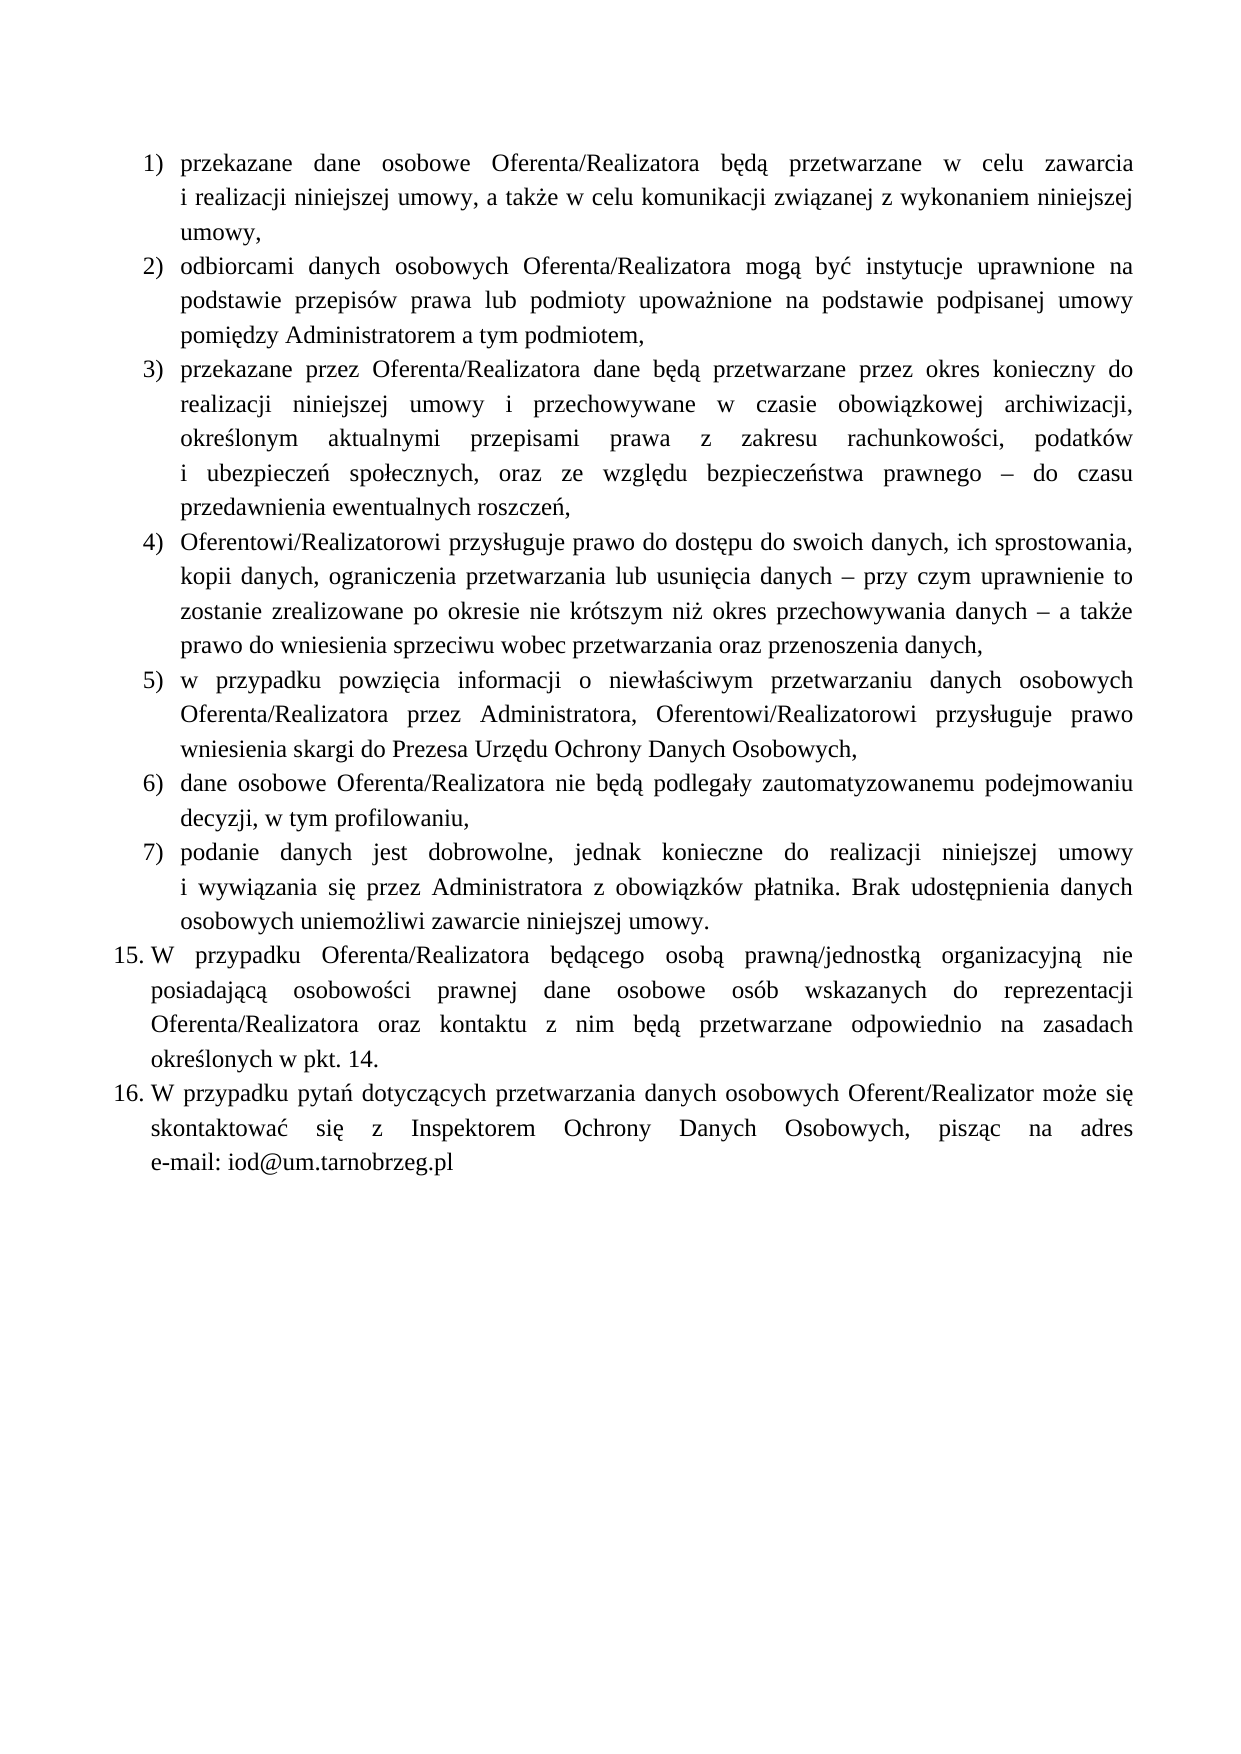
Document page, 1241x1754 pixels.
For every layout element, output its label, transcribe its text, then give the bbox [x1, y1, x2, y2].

list Oferentowi/Realizatorowi przysługuje prawo do dostępu do swoich danych, ich sprostowania, kopii danych, ograniczenia przetwarzania lub usunięcia danych – przy czym uprawnienie to zostanie zrealizowane po okresie nie krótszym niż okres przechowywania danych – a także prawo do wniesienia sprzeciwu wobec przetwarzania oraz przenoszenia danych, [143, 527, 1134, 659]
list przekazane dane osobowe Oferenta/Realizatora będą przetwarzane w celu zawarcia i realizacji niniejszej umowy, a także w celu komunikacji związanej z wykonaniem niniejszej umowy, [143, 148, 1134, 245]
list przekazane przez Oferenta/Realizatora dane będą przetwarzane przez okres konieczny do realizacji niniejszej umowy i przechowywane w czasie obowiązkowej archiwizacji, określonym aktualnymi przepisami prawa z zakresu rachunkowości, podatków i ubezpieczeń społecznych, oraz ze względu bezpieczeństwa prawnego – do czasu przedawnienia ewentualnych roszczeń, [143, 354, 1134, 521]
list dane osobowe Oferenta/Realizatora nie będą podlegały zautomatyzowanemu podejmowaniu decyzji, w tym profilowaniu, [143, 768, 1134, 831]
list podanie danych jest dobrowolne, jednak konieczne do realizacji niniejszej umowy i wywiązania się przez Administratora z obowiązków płatnika. Brak udostępnienia danych osobowych uniemożliwi zawarcie niniejszej umowy. [143, 837, 1134, 935]
list W przypadku Oferenta/Realizatora będącego osobą prawną/jednostką organizacyjną nie posiadającą osobowości prawnej dane osobowe osób wskazanych do reprezentacji Oferenta/Realizatora oraz kontaktu z nim będą przetwarzane odpowiednio na zasadach określonych w pkt. 14. [113, 941, 1134, 1073]
list W przypadku pytań dotyczących przetwarzania danych osobowych Oferent/Realizator może się skontaktować się z Inspektorem Ochrony Danych Osobowych, pisząc na adres e-mail: iod@um.tarnobrzeg.pl [113, 1078, 1134, 1176]
list w przypadku powzięcia informacji o niewłaściwym przetwarzaniu danych osobowych Oferenta/Realizatora przez Administratora, Oferentowi/Realizatorowi przysługuje prawo wniesienia skargi do Prezesa Urzędu Ochrony Danych Osobowych, [143, 665, 1134, 762]
list odbiorcami danych osobowych Oferenta/Realizatora mogą być instytucje uprawnione na podstawie przepisów prawa lub podmioty upoważnione na podstawie podpisanej umowy pomiędzy Administratorem a tym podmiotem, [143, 251, 1134, 349]
